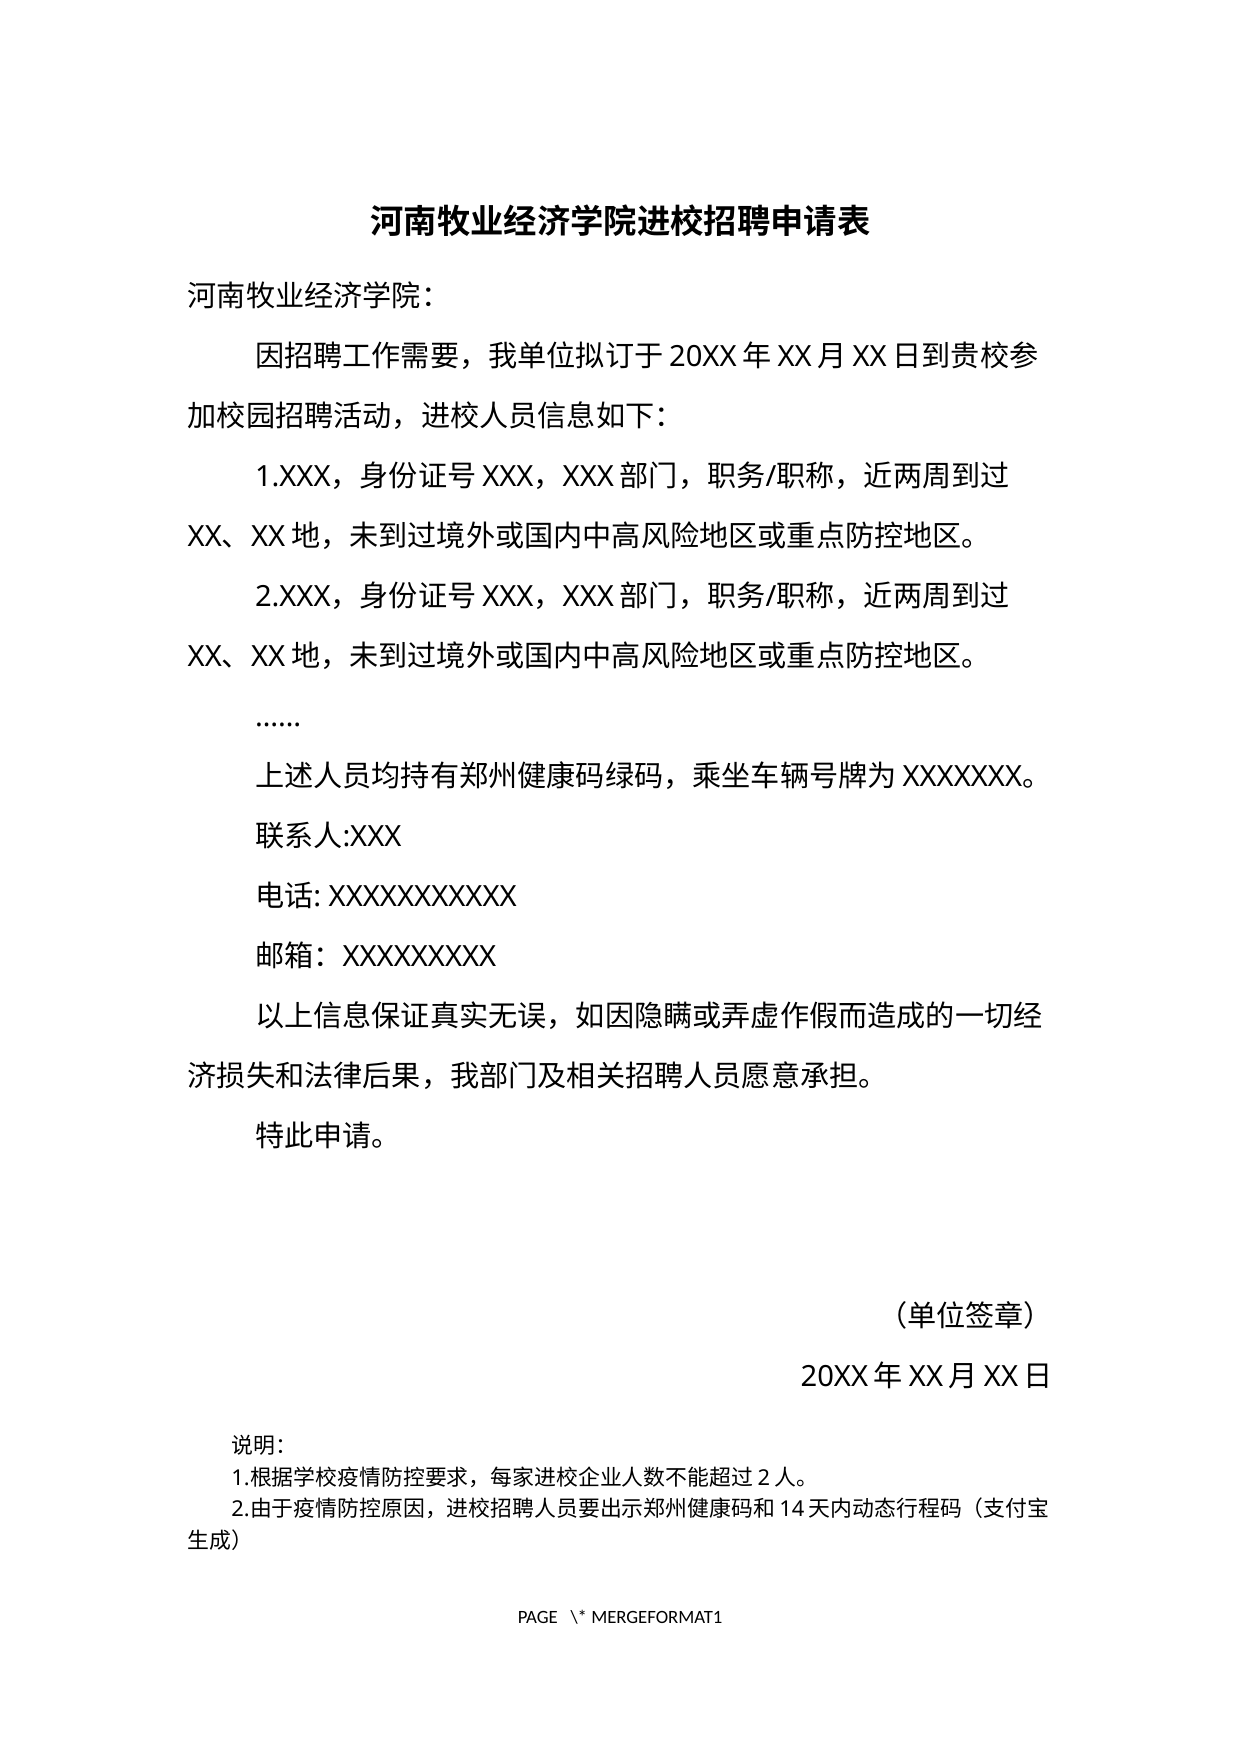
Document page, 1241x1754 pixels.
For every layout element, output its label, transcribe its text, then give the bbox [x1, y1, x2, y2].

text 因招聘工作需要，我单位拟订于20XX年XX月XX日到贵校参加校园招聘活动，进校人员信息如下： [187, 318, 1053, 438]
text 上述人员均持有郑州健康码绿码，乘坐车辆号牌为XXXXXXX。 [187, 738, 1053, 798]
text 1.XXX，身份证号XXX，XXX部门，职务/职称，近两周到过XX、XX地，未到过境外或国内中高风险地区或重点防控地区。 [187, 438, 1053, 558]
text 以上信息保证真实无误，如因隐瞒或弄虚作假而造成的一切经济损失和法律后果，我部门及相关招聘人员愿意承担。 [187, 978, 1053, 1098]
title 河南牧业经济学院进校招聘申请表 [187, 187, 1053, 252]
text 联系人:XXX [187, 798, 1053, 858]
text 特此申请。 [187, 1098, 1053, 1158]
text 电话: XXXXXXXXXXX [187, 858, 1053, 918]
text （单位签章） [187, 1278, 1053, 1338]
text 说明： [187, 1428, 1053, 1460]
text 2.由于疫情防控原因，进校招聘人员要出示郑州健康码和14天内动态行程码（支付宝生成） [187, 1491, 1053, 1555]
text 1.根据学校疫情防控要求，每家进校企业人数不能超过2人。 [187, 1460, 1053, 1491]
text 邮箱：XXXXXXXXX [187, 918, 1053, 978]
text …… [187, 678, 1053, 738]
text 20XX年XX月XX日 [187, 1338, 1053, 1398]
text 河南牧业经济学院： [187, 258, 1053, 318]
text 2.XXX，身份证号XXX，XXX部门，职务/职称，近两周到过XX、XX地，未到过境外或国内中高风险地区或重点防控地区。 [187, 558, 1053, 678]
